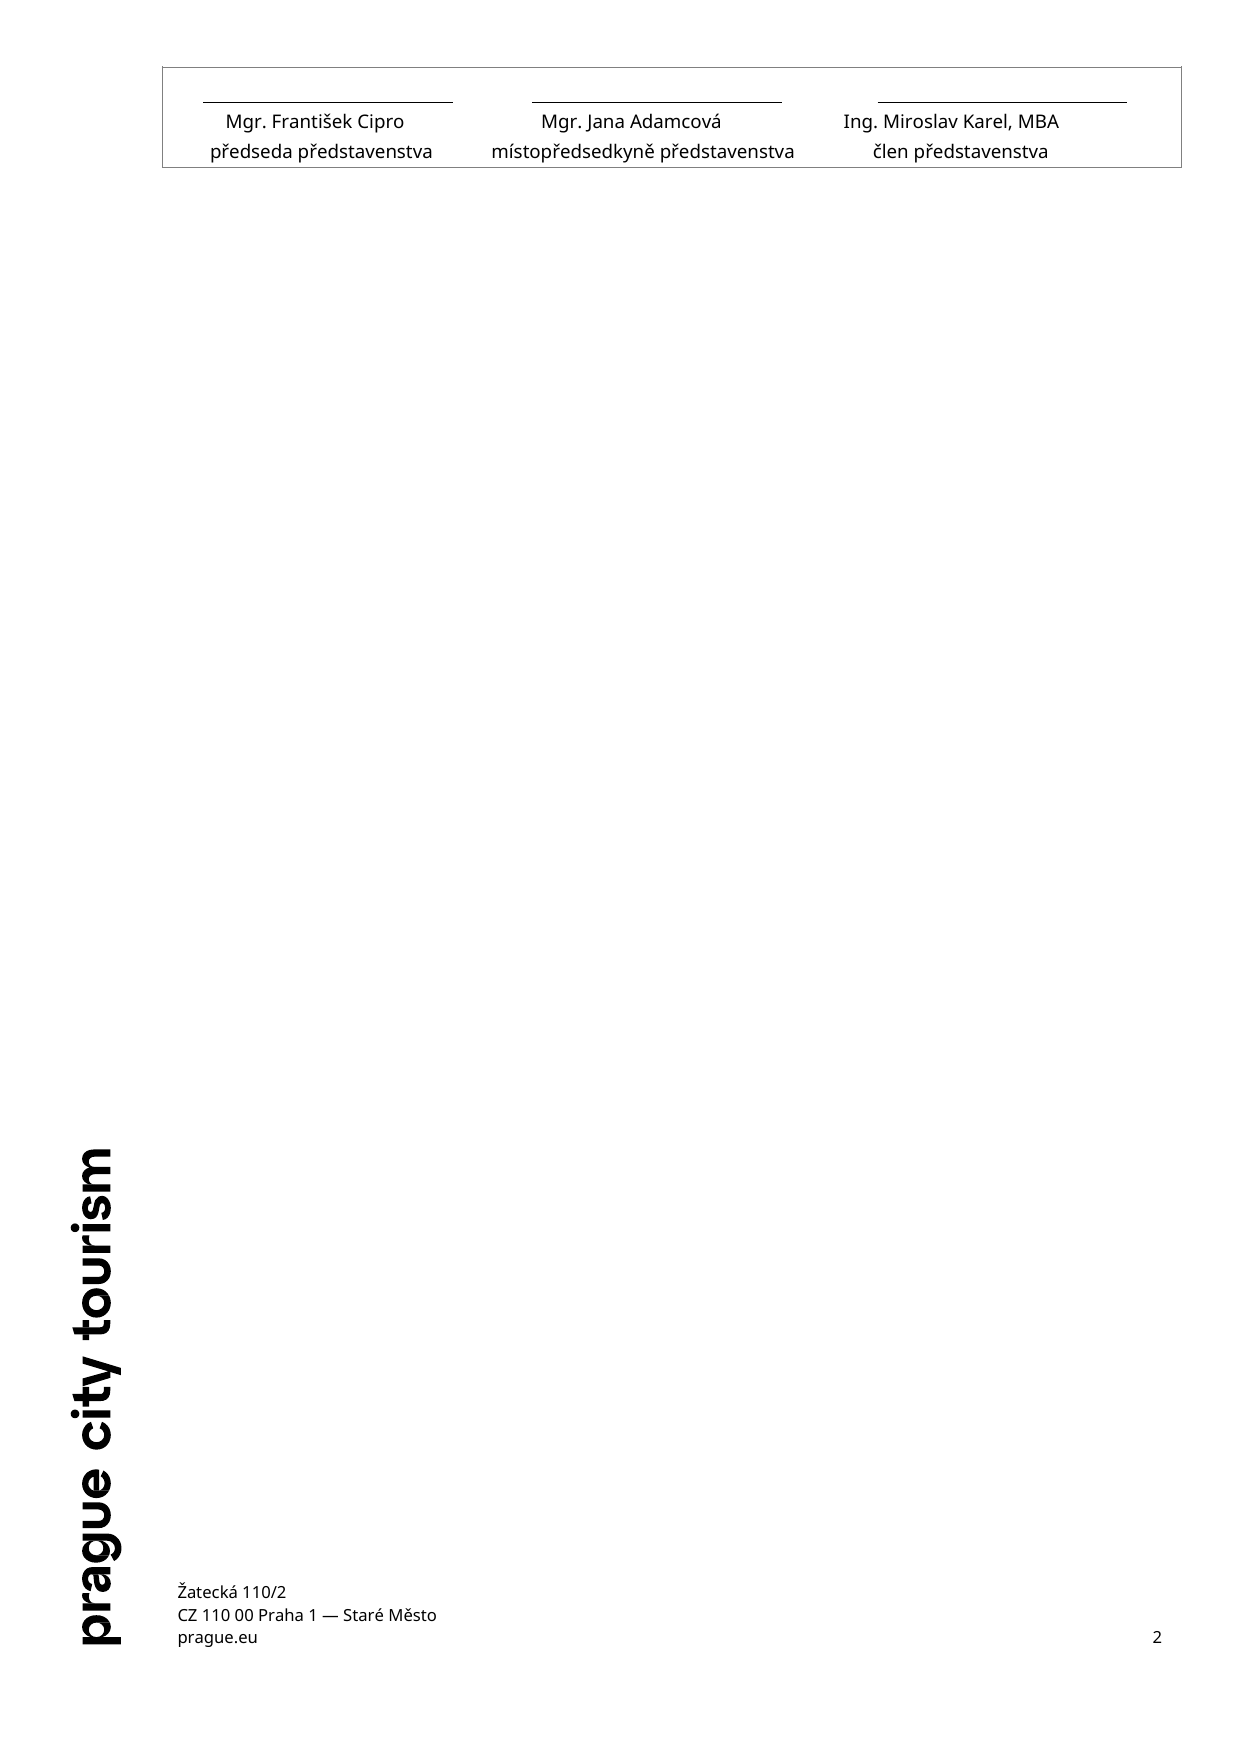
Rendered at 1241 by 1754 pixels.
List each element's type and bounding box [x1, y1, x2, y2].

table_cell [163, 68, 1181, 167]
